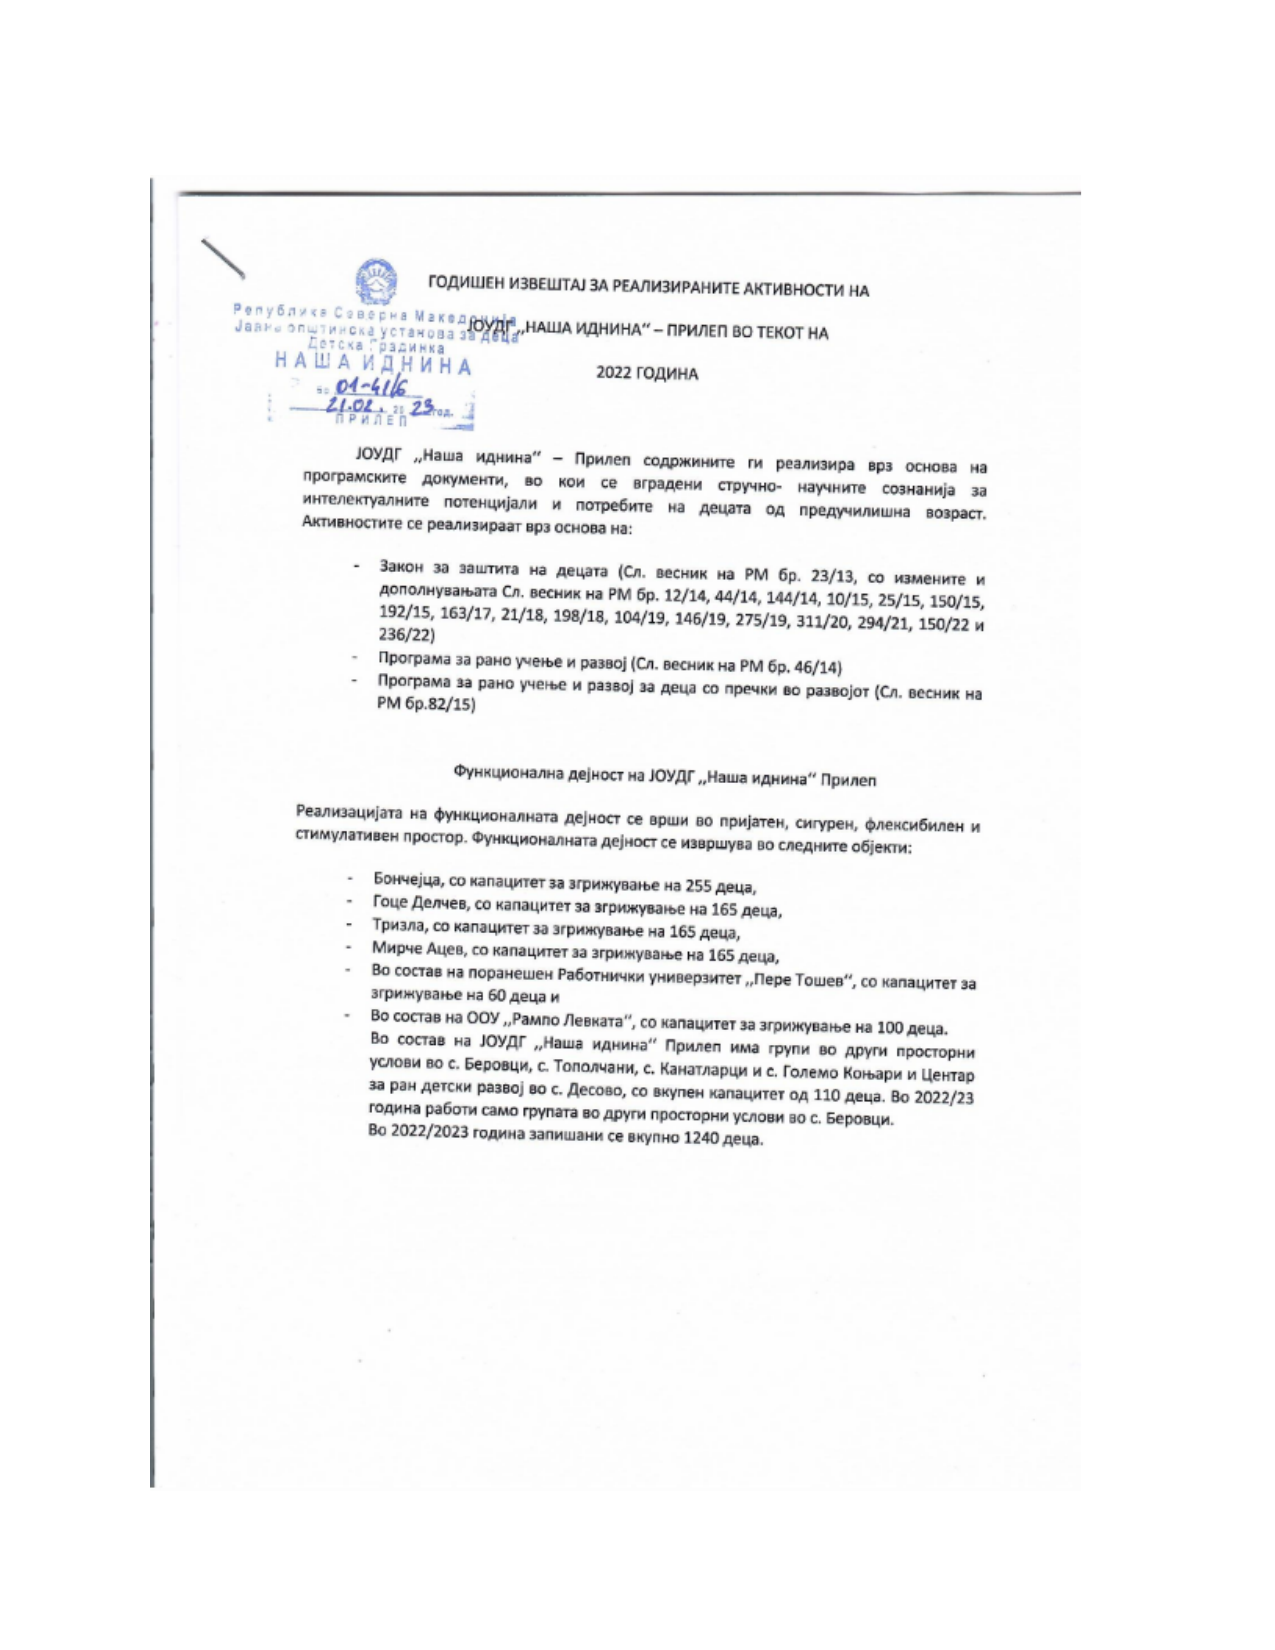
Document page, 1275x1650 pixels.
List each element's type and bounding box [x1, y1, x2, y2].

picture [150, 175, 1082, 1491]
